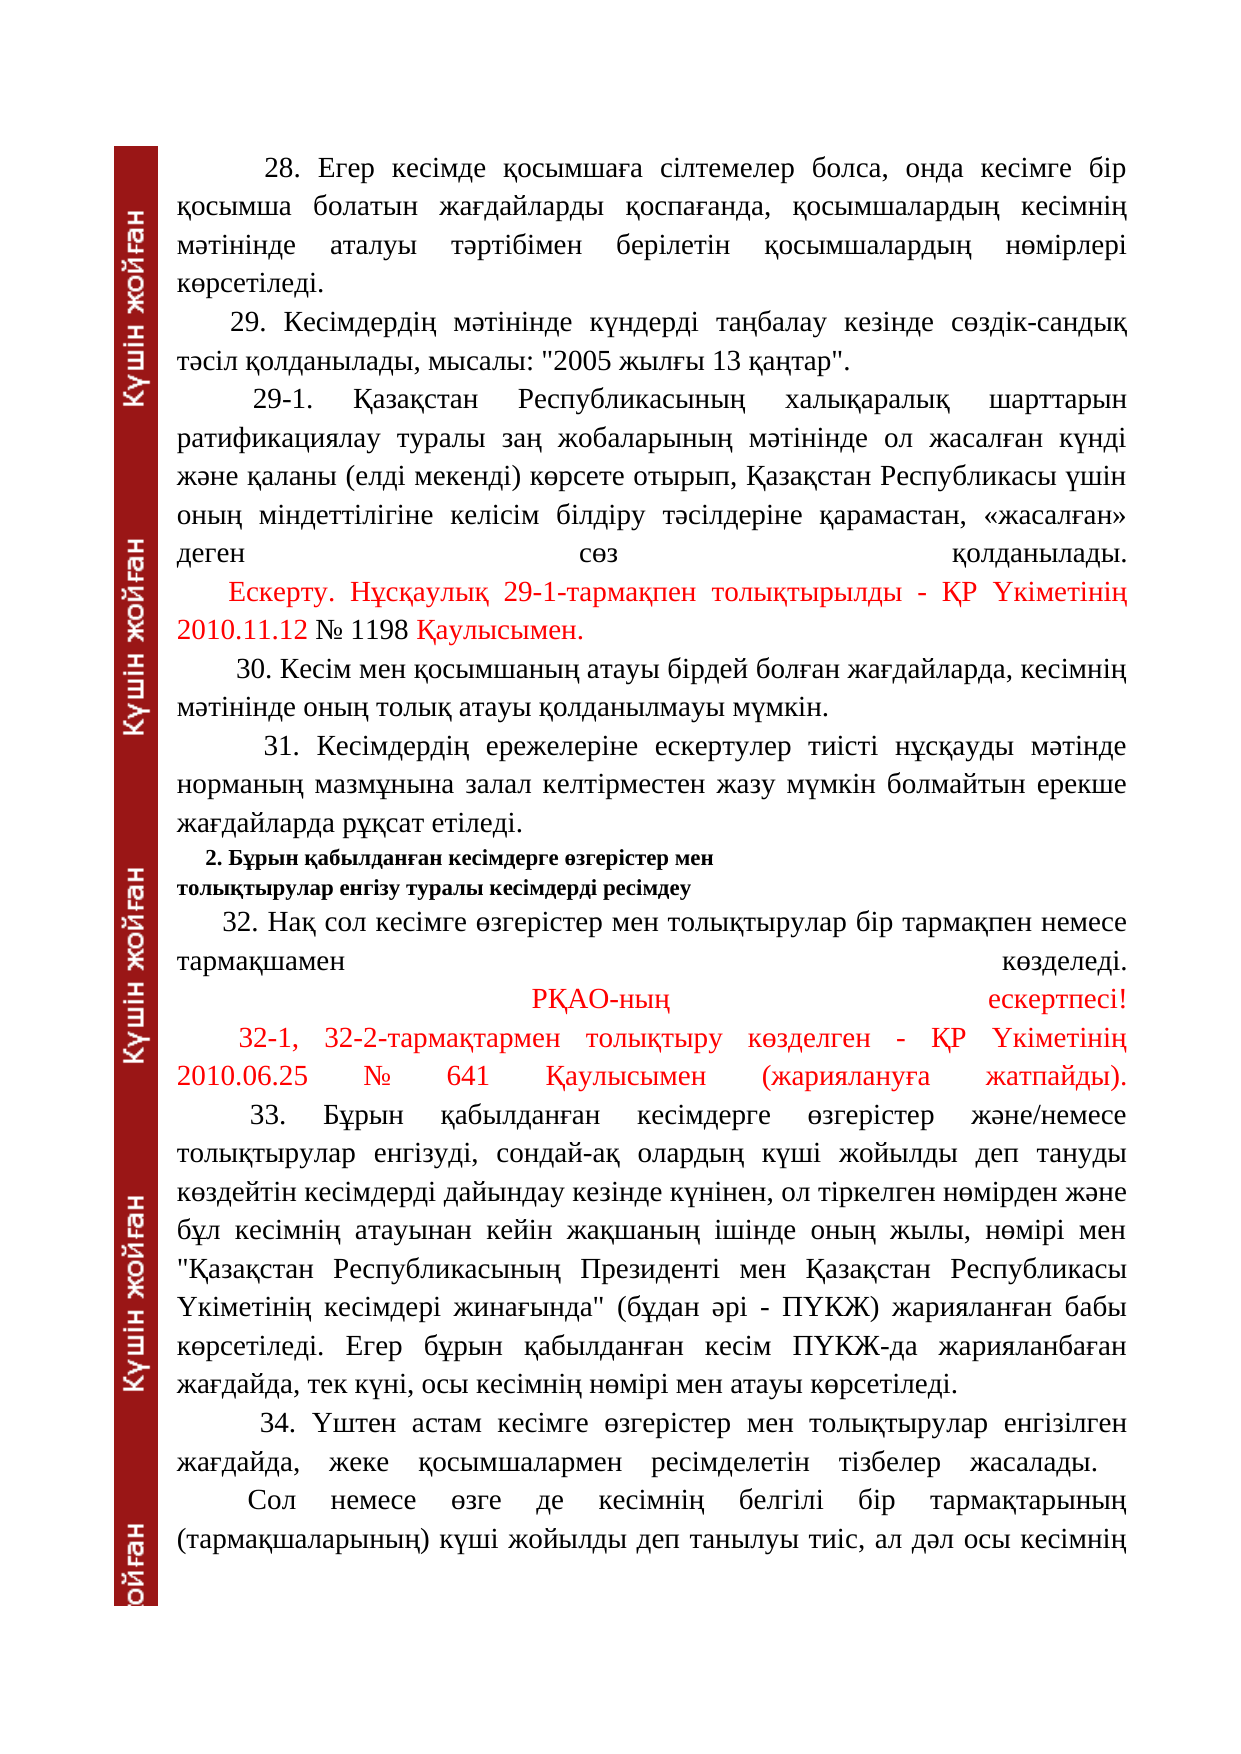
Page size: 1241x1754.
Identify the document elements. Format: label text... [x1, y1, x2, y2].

text 29. Кесiмдердiң мәтiнiнде күндердi таңбалау кезiнде сөздiк-сандық тәсiл қолданылады, мысалы: "2005 жылғы 13 қаңтар". [112, 304, 1128, 376]
picture [114, 1400, 158, 1405]
text 31. Кесiмдердiң ережелерiне ескертулер тиiстi нұсқауды мәтiнде норманың мазмұнына залал келтiрместен жазу мүмкiн болмайтын ерекше жағдайларда рұқсат етiледi. [112, 728, 1128, 839]
picture [114, 376, 158, 381]
picture [114, 299, 158, 304]
picture [114, 723, 158, 728]
text 28. Егер кесiмде қосымшаға сiлтемелер болса, онда кесiмге бiр қосымша болатын жағдайларды қоспағанда, қосымшалардың кесiмнiң мәтiнiнде аталуы тәртiбiмен берiлетiн қосымшалардың нөмiрлерi көрсетiледi. [112, 150, 1128, 299]
text 29-1. Қазақстан Республикасының халықаралық шарттарын ратификациялау туралы заң жобаларының мәтінінде ол жасалған күнді және қаланы (елді мекенді) көрсете отырып, Қазақстан Республикасы үшін оның міндеттілігіне келісім білдіру тәсілдеріне қарамастан, «жасалған» деген сөз қолданылады. Ескерту. Нұсқаулық 29-1-тармақпен толықтырылды - ҚР Үкіметінің 2010.11.12 № 1198 Қаулысымен. [112, 381, 1128, 646]
picture [114, 1554, 158, 1606]
text 30. Кесiм мен қосымшаның атауы бiрдей болған жағдайларда, кесiмнiң мәтiнiнде оның толық атауы қолданылмауы мүмкiн. [112, 651, 1128, 723]
text 32. Нақ сол кесiмге өзгерiстер мен толықтырулар бiр тармақпен немесе тармақшамен көзделедi. РҚАО-ның ескертпесі! 32-1, 32-2-тармақтармен толықтыру көзделген - ҚР Үкіметінің 2010.06.25 № 641 Қаулысымен (жариялануға жатпайды). 33. Бұрын қабылданған кесiмдерге өзгерiстер және/немесе толықтырулар енгiзудi, сондай-ақ олардың күшi жойылды деп тануды көздейтiн кесiмдердi дайындау кезiнде күнiнен, ол тiркелген нөмiрден және бұл кесiмнiң атауынан кейiн жақшаның iшiнде оның жылы, нөмiрi мен "Қазақстан Республикасының Президентi мен Қазақстан Республикасы Үкiметiнiң кесiмдерi жинағында" (бұдан әрi - ПҮКЖ) жарияланған бабы көрсетiледi. Егер бұрын қабылданған кесiм ПҮКЖ-да жарияланбаған жағдайда, тек күнi, осы кесiмнiң нөмiрi мен атауы көрсетiледi. [112, 904, 1128, 1400]
picture [114, 646, 158, 651]
picture [114, 900, 158, 904]
picture [114, 146, 158, 150]
text 2. Бұрын қабылданған кесiмдерге өзгерiстер мен толықтырулар енгiзу туралы кесiмдердi ресiмдеу [112, 844, 1128, 900]
picture [114, 839, 158, 844]
